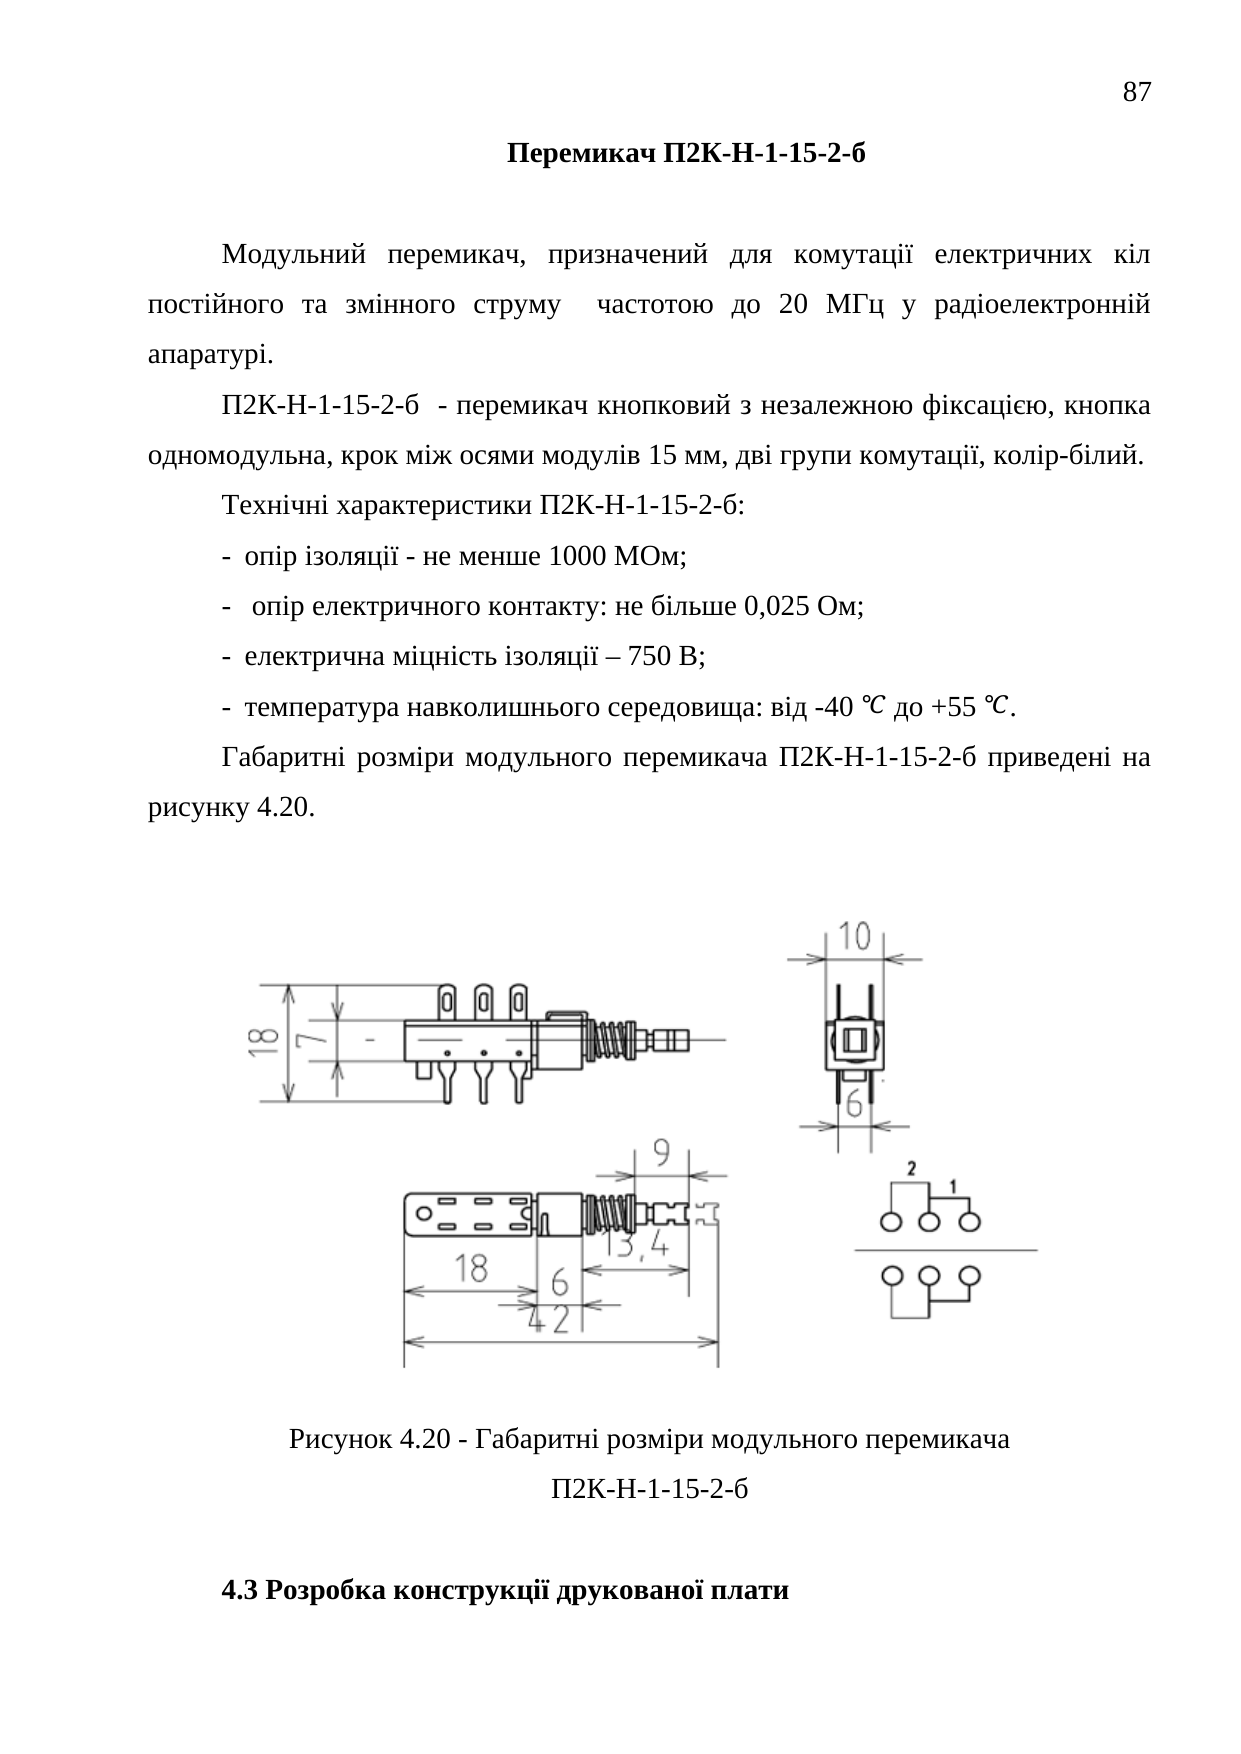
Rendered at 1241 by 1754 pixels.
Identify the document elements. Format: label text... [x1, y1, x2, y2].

text Габаритні розміри модульного перемикача П2К-Н-1-15-2-б приведені на рисунку 4.20. [148, 739, 1152, 823]
list електрична міцність ізоляції – 750 В; [221, 638, 1152, 672]
list температура навколишнього середовища: від -40 до +55 . [221, 689, 1152, 722]
text 4.3 Розробка конструкції друкованої плати [148, 1572, 1152, 1606]
text П2К-Н-1-15-2-б [148, 1471, 1152, 1505]
list опір ізоляції - не менше 1000 МОм; [221, 538, 1152, 571]
picture [232, 890, 1068, 1408]
text П2К-Н-1-15-2-б - перемикач кнопковий з незалежною фіксацією, кнопка одномодульна, крок між осями модулів 15 мм, дві групи комутації, колір-білий. [148, 387, 1152, 471]
list опір електричного контакту: не більше 0,025 Ом; [221, 588, 1152, 622]
text Рисунок 4.20 - Габаритні розміри модульного перемикача [148, 1421, 1152, 1455]
text Перемикач П2К-Н-1-15-2-б [148, 135, 1152, 169]
text Технічні характеристики П2К-Н-1-15-2-б: [148, 487, 1152, 521]
text Модульний перемикач, призначений для комутації електричних кіл постійного та змінного струму частотою до 20 МГц у радіоелектронній апаратурі. [148, 236, 1152, 370]
